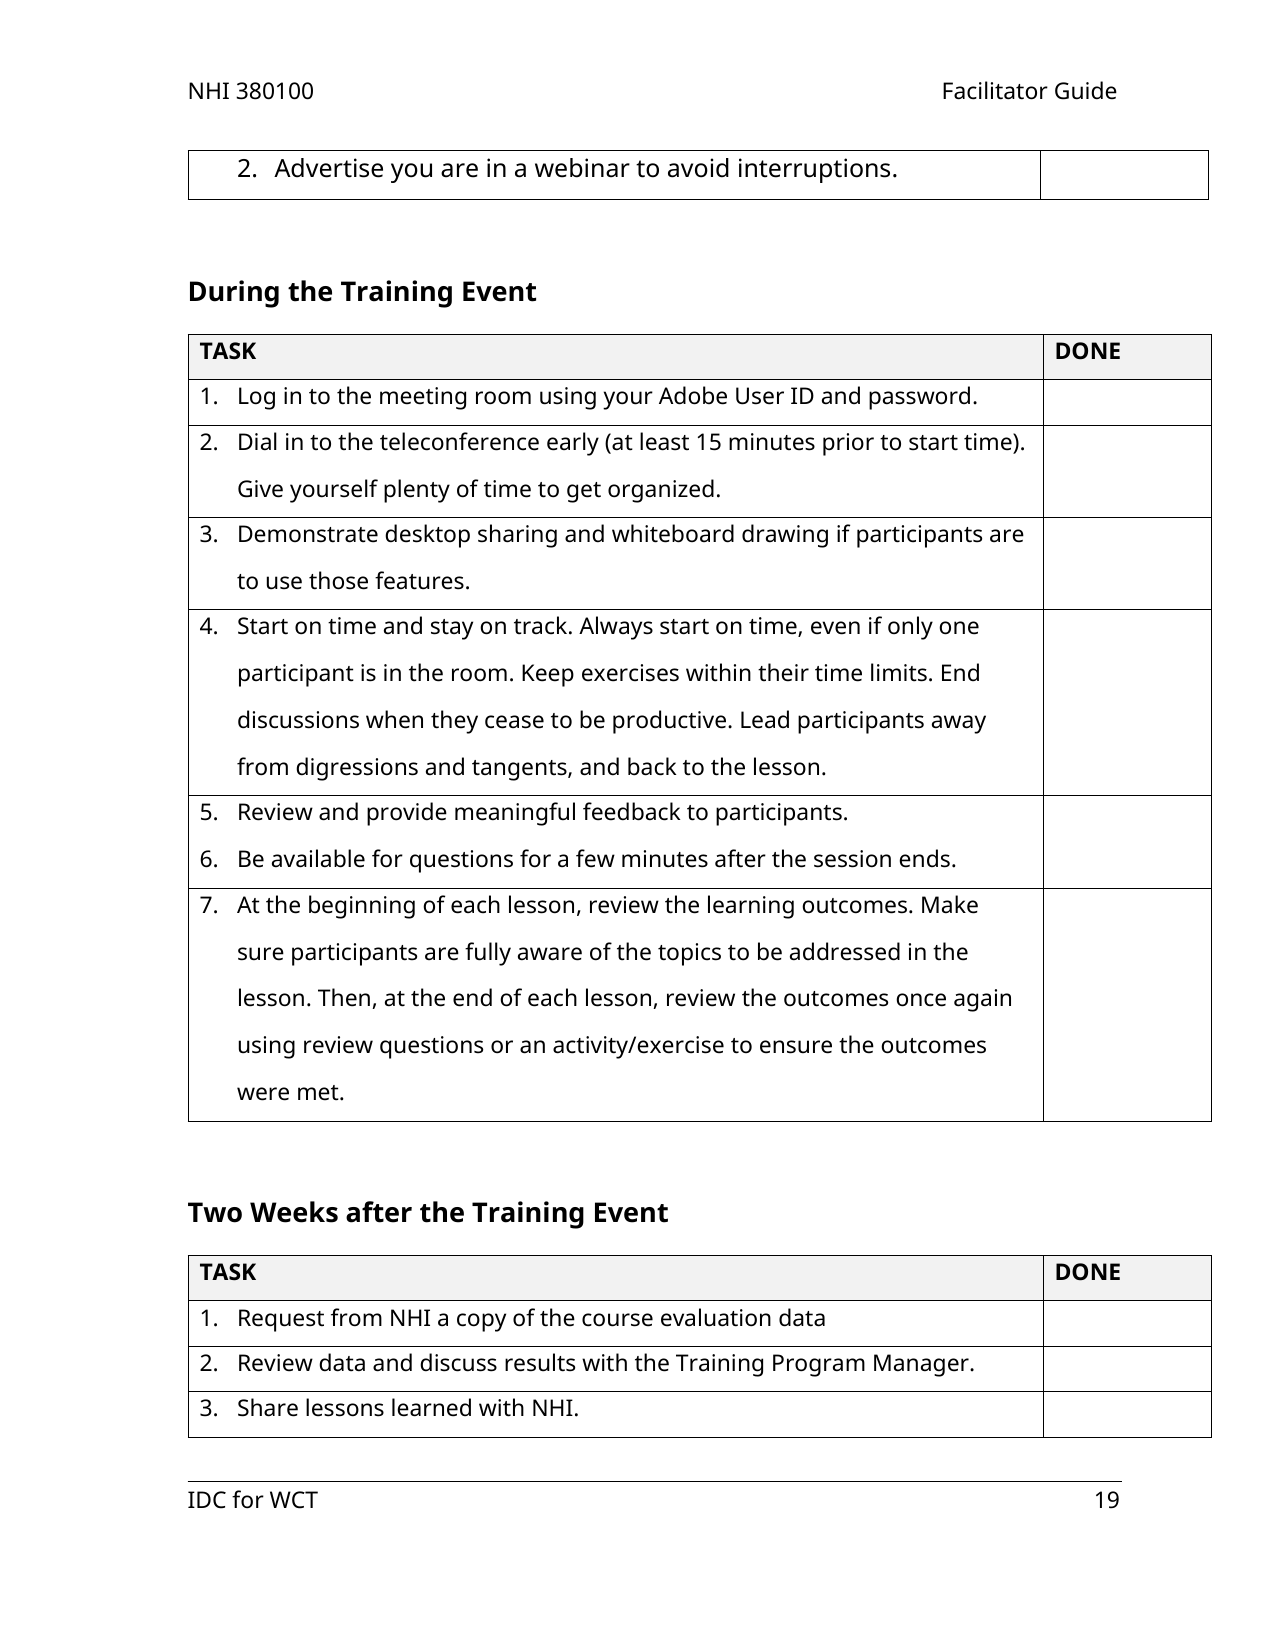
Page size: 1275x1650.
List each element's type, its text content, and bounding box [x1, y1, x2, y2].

table_cell [1044, 610, 1211, 795]
table_header TASK [189, 335, 1043, 379]
table_cell Review and provide meaningful feedback to participants. Be available for questions for a few minutes after the session ends. [189, 796, 1043, 888]
table_cell [1044, 889, 1211, 1121]
table_header DONE [1044, 335, 1211, 379]
table_cell [1044, 1301, 1211, 1346]
table_cell Log in to the meeting room using your Adobe User ID and password. [189, 380, 1043, 425]
table_cell [1044, 380, 1211, 425]
table_cell [1044, 1392, 1211, 1437]
table_header DONE [1044, 1256, 1211, 1300]
table_cell Dial in to the teleconference early (at least 15 minutes prior to start time). Give yourself plenty of time to get organized. [189, 426, 1043, 517]
table_cell Advertise you are in a webinar to avoid interruptions. [189, 151, 1040, 199]
table_cell Demonstrate desktop sharing and whiteboard drawing if participants are to use those features. [189, 518, 1043, 609]
table_cell [1041, 151, 1208, 199]
table_header TASK [189, 1256, 1043, 1300]
table_cell Start on time and stay on track. Always start on time, even if only one participant is in the room. Keep exercises within their time limits. End discussions when they cease to be productive. Lead participants away from digressions and tangents, and back to the lesson. [189, 610, 1043, 795]
subtitle During the Training Event [187, 272, 1122, 309]
table_cell [1044, 796, 1211, 888]
table_cell At the beginning of each lesson, review the learning outcomes. Make sure participants are fully aware of the topics to be addressed in the lesson. Then, at the end of each lesson, review the outcomes once again using review questions or an activity/exercise to ensure the outcomes were met. [189, 889, 1043, 1121]
table_cell [1044, 426, 1211, 517]
table_cell Share lessons learned with NHI. [189, 1392, 1043, 1437]
table_cell [1044, 518, 1211, 609]
table_cell [1044, 1347, 1211, 1391]
table_cell Review data and discuss results with the Training Program Manager. [189, 1347, 1043, 1391]
table_cell Request from NHI a copy of the course evaluation data [189, 1301, 1043, 1346]
subtitle Two Weeks after the Training Event [187, 1193, 1122, 1230]
